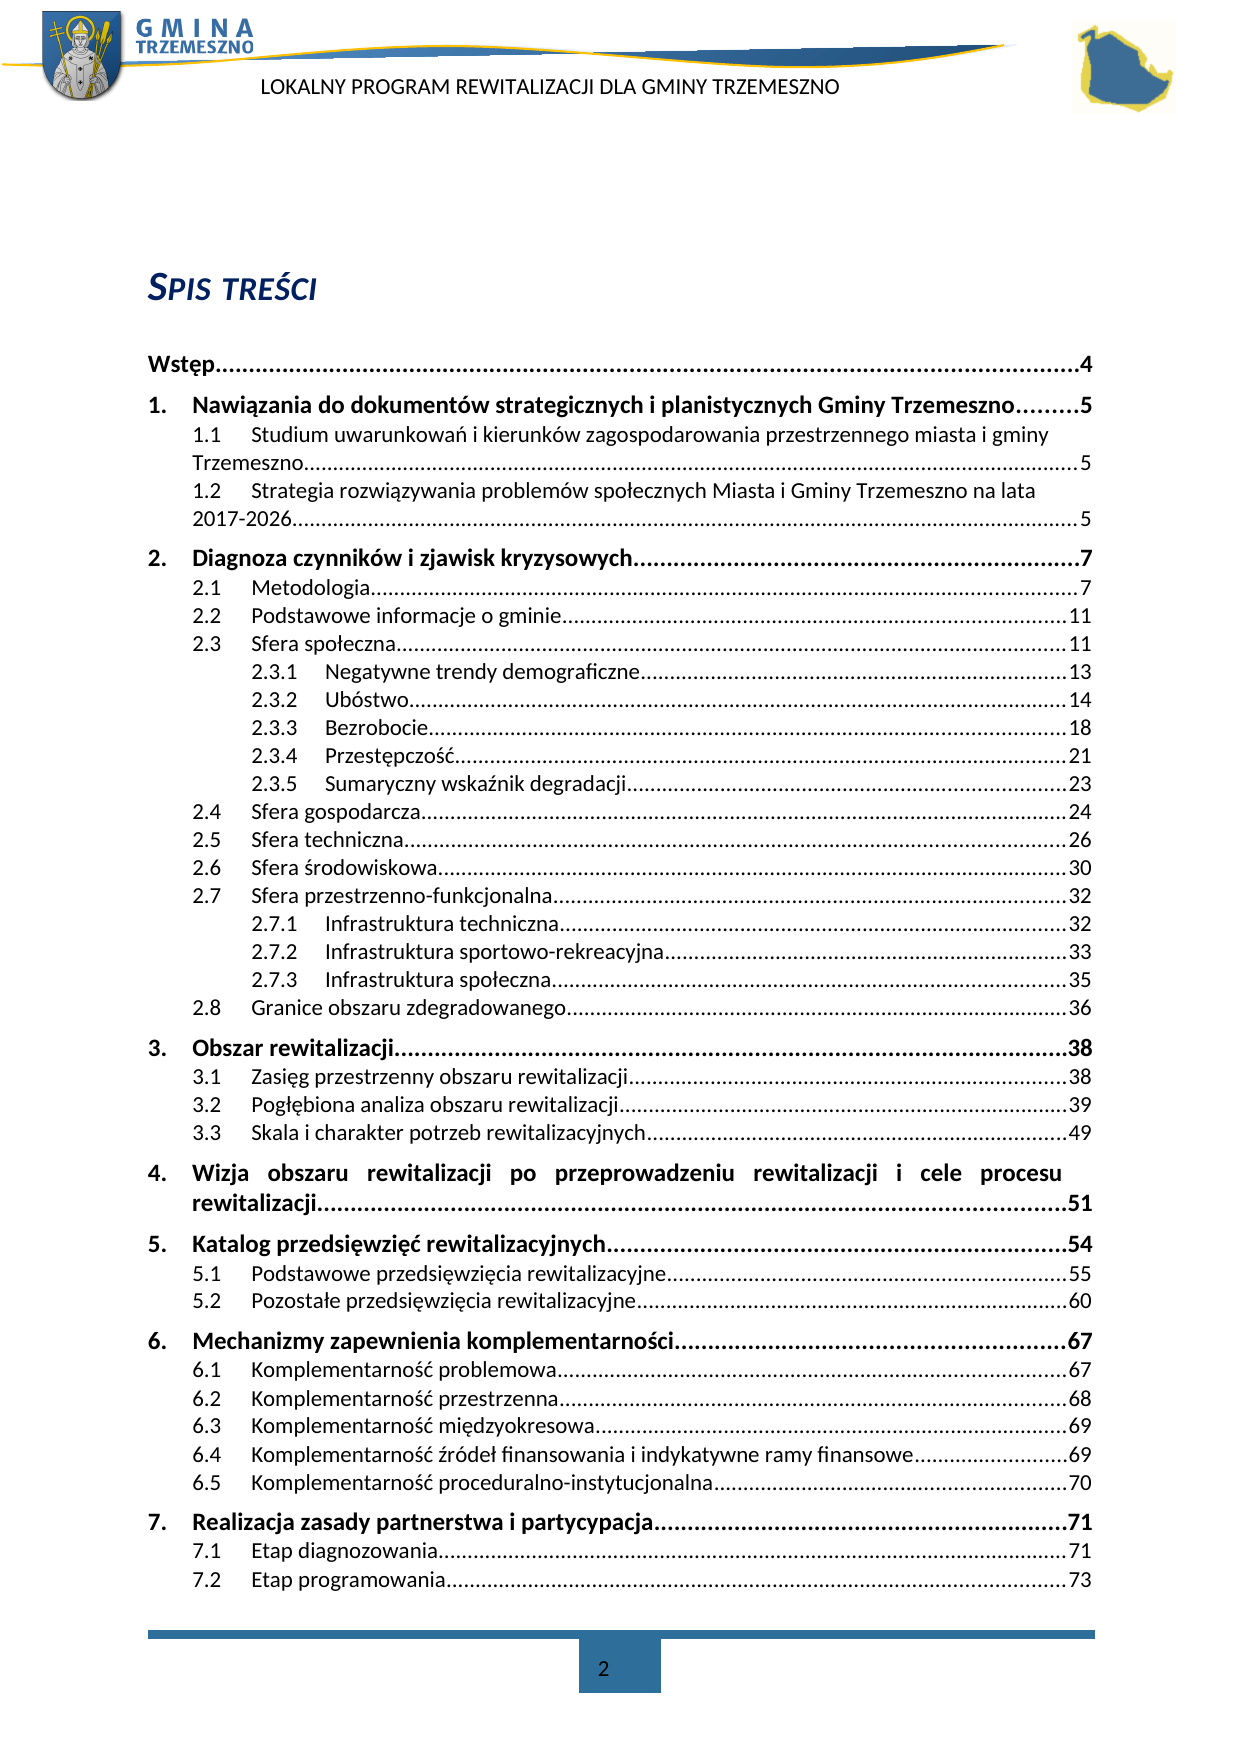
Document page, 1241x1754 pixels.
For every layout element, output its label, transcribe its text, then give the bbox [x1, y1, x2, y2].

text 2.7.3 Infrastruktura społeczna 35 [251, 965, 1093, 993]
text 4. Wizja obszaru rewitalizacji po przeprowadzeniu rewitalizacji i cele procesu rewitalizacji 51 [148, 1157, 1063, 1218]
text 2.4 Sfera gospodarcza 24 [192, 797, 1093, 825]
text 6.2 Komplementarność przestrzenna 68 [192, 1384, 1093, 1412]
text 1.2 Strategia rozwiązywania problemów społecznych Miasta i Gminy Trzemeszno na lata 2017-2026 5 [192, 476, 1093, 532]
text 2.3.3 Bezrobocie 18 [251, 713, 1093, 741]
text 7. Realizacja zasady partnerstwa i partycypacja 71 [148, 1506, 1093, 1537]
text 2. Diagnoza czynników i zjawisk kryzysowych 7 [148, 542, 1093, 573]
text 2.3.5 Sumaryczny wskaźnik degradacji 23 [251, 769, 1093, 797]
text 2.5 Sfera techniczna 26 [192, 825, 1093, 853]
text 2.2 Podstawowe informacje o gminie 11 [192, 601, 1093, 629]
picture [42, 11, 254, 101]
text 2.3 Sfera społeczna 11 [192, 629, 1093, 657]
text 2.7.1 Infrastruktura techniczna 32 [251, 909, 1093, 937]
text Wstęp 4 [148, 348, 1093, 379]
text 7.2 Etap programowania 73 [192, 1565, 1093, 1593]
text 5.1 Podstawowe przedsięwzięcia rewitalizacyjne 55 [192, 1259, 1093, 1287]
text 5.2 Pozostałe przedsięwzięcia rewitalizacyjne 60 [192, 1287, 1093, 1315]
text 2.7 Sfera przestrzenno-funkcjonalna 32 [192, 881, 1093, 909]
picture [1071, 19, 1176, 114]
text 2.7.2 Infrastruktura sportowo-rekreacyjna 33 [251, 937, 1093, 965]
text 7.1 Etap diagnozowania 71 [192, 1537, 1093, 1565]
text 3. Obszar rewitalizacji 38 [148, 1032, 1093, 1062]
text 1. Nawiązania do dokumentów strategicznych i planistycznych Gminy Trzemeszno 5 [148, 389, 1093, 420]
text 2.1 Metodologia 7 [192, 573, 1093, 601]
text 2.6 Sfera środowiskowa 30 [192, 853, 1093, 881]
text Spis treści [148, 260, 1093, 311]
text 2.3.2 Ubóstwo 14 [251, 685, 1093, 713]
text 2.8 Granice obszaru zdegradowanego 36 [192, 993, 1093, 1021]
text 6.1 Komplementarność problemowa 67 [192, 1356, 1093, 1384]
text 1.1 Studium uwarunkowań i kierunków zagospodarowania przestrzennego miasta i gminy Trzemeszno 5 [192, 420, 1093, 476]
text 6.4 Komplementarność źródeł finansowania i indykatywne ramy finansowe 69 [192, 1440, 1093, 1468]
text 3.1 Zasięg przestrzenny obszaru rewitalizacji 38 [192, 1062, 1093, 1090]
text 2.3.4 Przestępczość 21 [251, 741, 1093, 769]
text 5. Katalog przedsięwzięć rewitalizacyjnych 54 [148, 1228, 1093, 1259]
text 6.5 Komplementarność proceduralno-instytucjonalna 70 [192, 1468, 1093, 1496]
text 3.3 Skala i charakter potrzeb rewitalizacyjnych 49 [192, 1118, 1093, 1146]
text 6. Mechanizmy zapewnienia komplementarności 67 [148, 1325, 1093, 1356]
text 6.3 Komplementarność międzyokresowa 69 [192, 1412, 1093, 1440]
text 3.2 Pogłębiona analiza obszaru rewitalizacji 39 [192, 1090, 1093, 1118]
text 2.3.1 Negatywne trendy demograficzne 13 [251, 657, 1093, 685]
